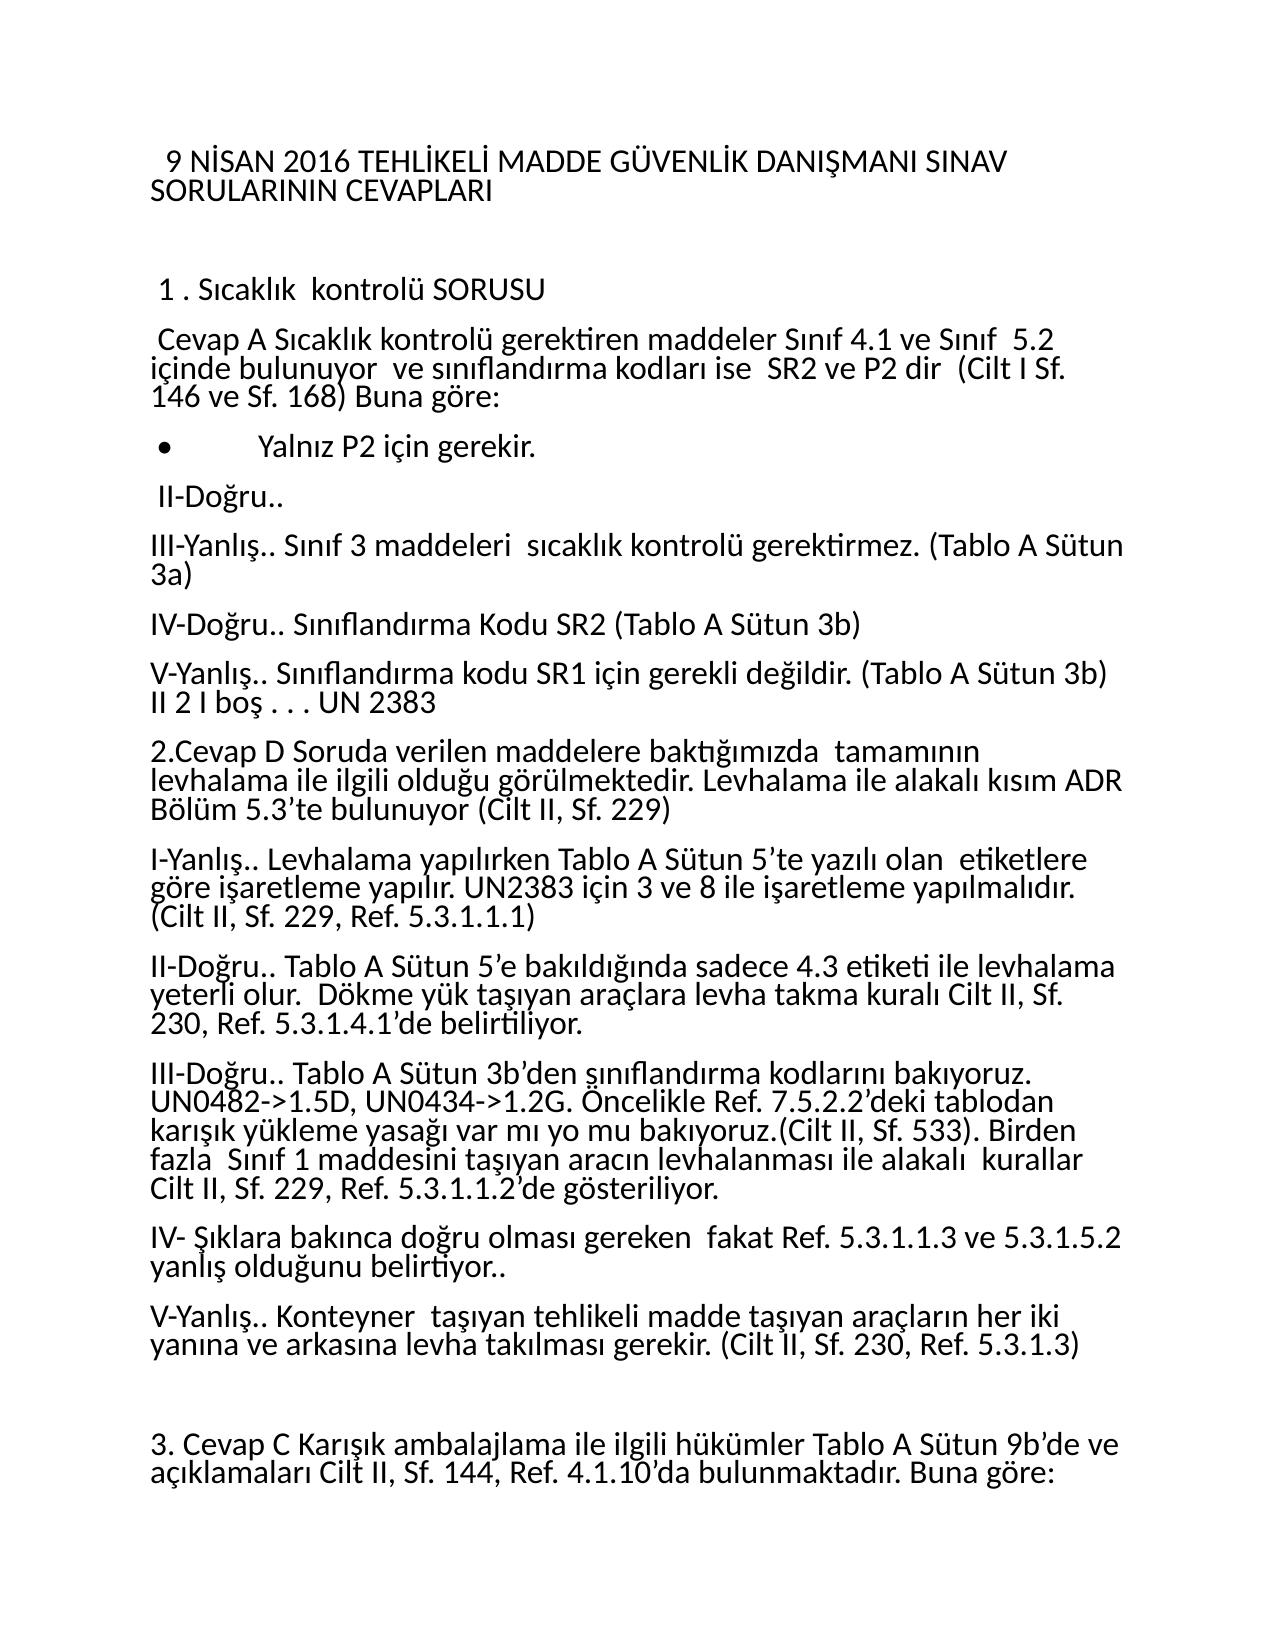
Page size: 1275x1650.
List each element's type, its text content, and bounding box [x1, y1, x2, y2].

text II-Doğru.. [150, 484, 1125, 513]
text I-Yanlış.. Levhalama yapılırken Tablo A Sütun 5’te yazılı olan etiketlere göre işaretleme yapılır. UN2383 için 3 ve 8 ile işaretleme yapılmalıdır. (Cilt II, Sf. 229, Ref. 5.3.1.1.1) [150, 847, 1125, 933]
text 2.Cevap D Soruda verilen maddelere baktığımızda tamamının levhalama ile ilgili olduğu görülmektedir. Levhalama ile alakalı kısım ADR Bölüm 5.3’te bulunuyor (Cilt II, Sf. 229) [150, 740, 1125, 826]
text IV-Doğru.. Sınıflandırma Kodu SR2 (Tablo A Sütun 3b) [150, 612, 1125, 641]
text 1 . Sıcaklık kontrolü SORUSU [150, 278, 1125, 307]
list Yalnız P2 için gerekir. [156, 434, 1125, 463]
text 9 NİSAN 2016 TEHLİKELİ MADDE GÜVENLİK DANIŞMANI SINAV SORULARININ CEVAPLARI [150, 150, 1125, 207]
text V-Yanlış.. Konteyner taşıyan tehlikeli madde taşıyan araçların her iki yanına ve arkasına levha takılması gerekir. (Cilt II, Sf. 230, Ref. 5.3.1.3) [150, 1304, 1125, 1362]
text IV- Şıklara bakınca doğru olması gereken fakat Ref. 5.3.1.1.3 ve 5.3.1.5.2 yanlış olduğunu belirtiyor.. [150, 1226, 1125, 1283]
text V-Yanlış.. Sınıflandırma kodu SR1 için gerekli değildir. (Tablo A Sütun 3b) II 2 I boş . . . UN 2383 [150, 662, 1125, 719]
text III-Doğru.. Tablo A Sütun 3b’den sınıflandırma kodlarını bakıyoruz. UN0482->1.5D, UN0434->1.2G. Öncelikle Ref. 7.5.2.2’deki tablodan karışık yükleme yasağı var mı yo mu bakıyoruz.(Cilt II, Sf. 533). Birden fazla Sınıf 1 maddesini taşıyan aracın levhalanması ile alakalı kurallar Cilt II, Sf. 229, Ref. 5.3.1.1.2’de gösteriliyor. [150, 1061, 1125, 1205]
text II-Doğru.. Tablo A Sütun 5’e bakıldığında sadece 4.3 etiketi ile levhalama yeterli olur. Dökme yük taşıyan araçlara levha takma kuralı Cilt II, Sf. 230, Ref. 5.3.1.4.1’de belirtiliyor. [150, 954, 1125, 1040]
text 3. Cevap C Karışık ambalajlama ile ilgili hükümler Tablo A Sütun 9b’de ve açıklamaları Cilt II, Sf. 144, Ref. 4.1.10’da bulunmaktadır. Buna göre: [150, 1432, 1125, 1489]
text III-Yanlış.. Sınıf 3 maddeleri sıcaklık kontrolü gerektirmez. (Tablo A Sütun 3a) [150, 534, 1125, 591]
text Cevap A Sıcaklık kontrolü gerektiren maddeler Sınıf 4.1 ve Sınıf 5.2 içinde bulunuyor ve sınıflandırma kodları ise SR2 ve P2 dir (Cilt I Sf. 146 ve Sf. 168) Buna göre: [150, 327, 1125, 414]
